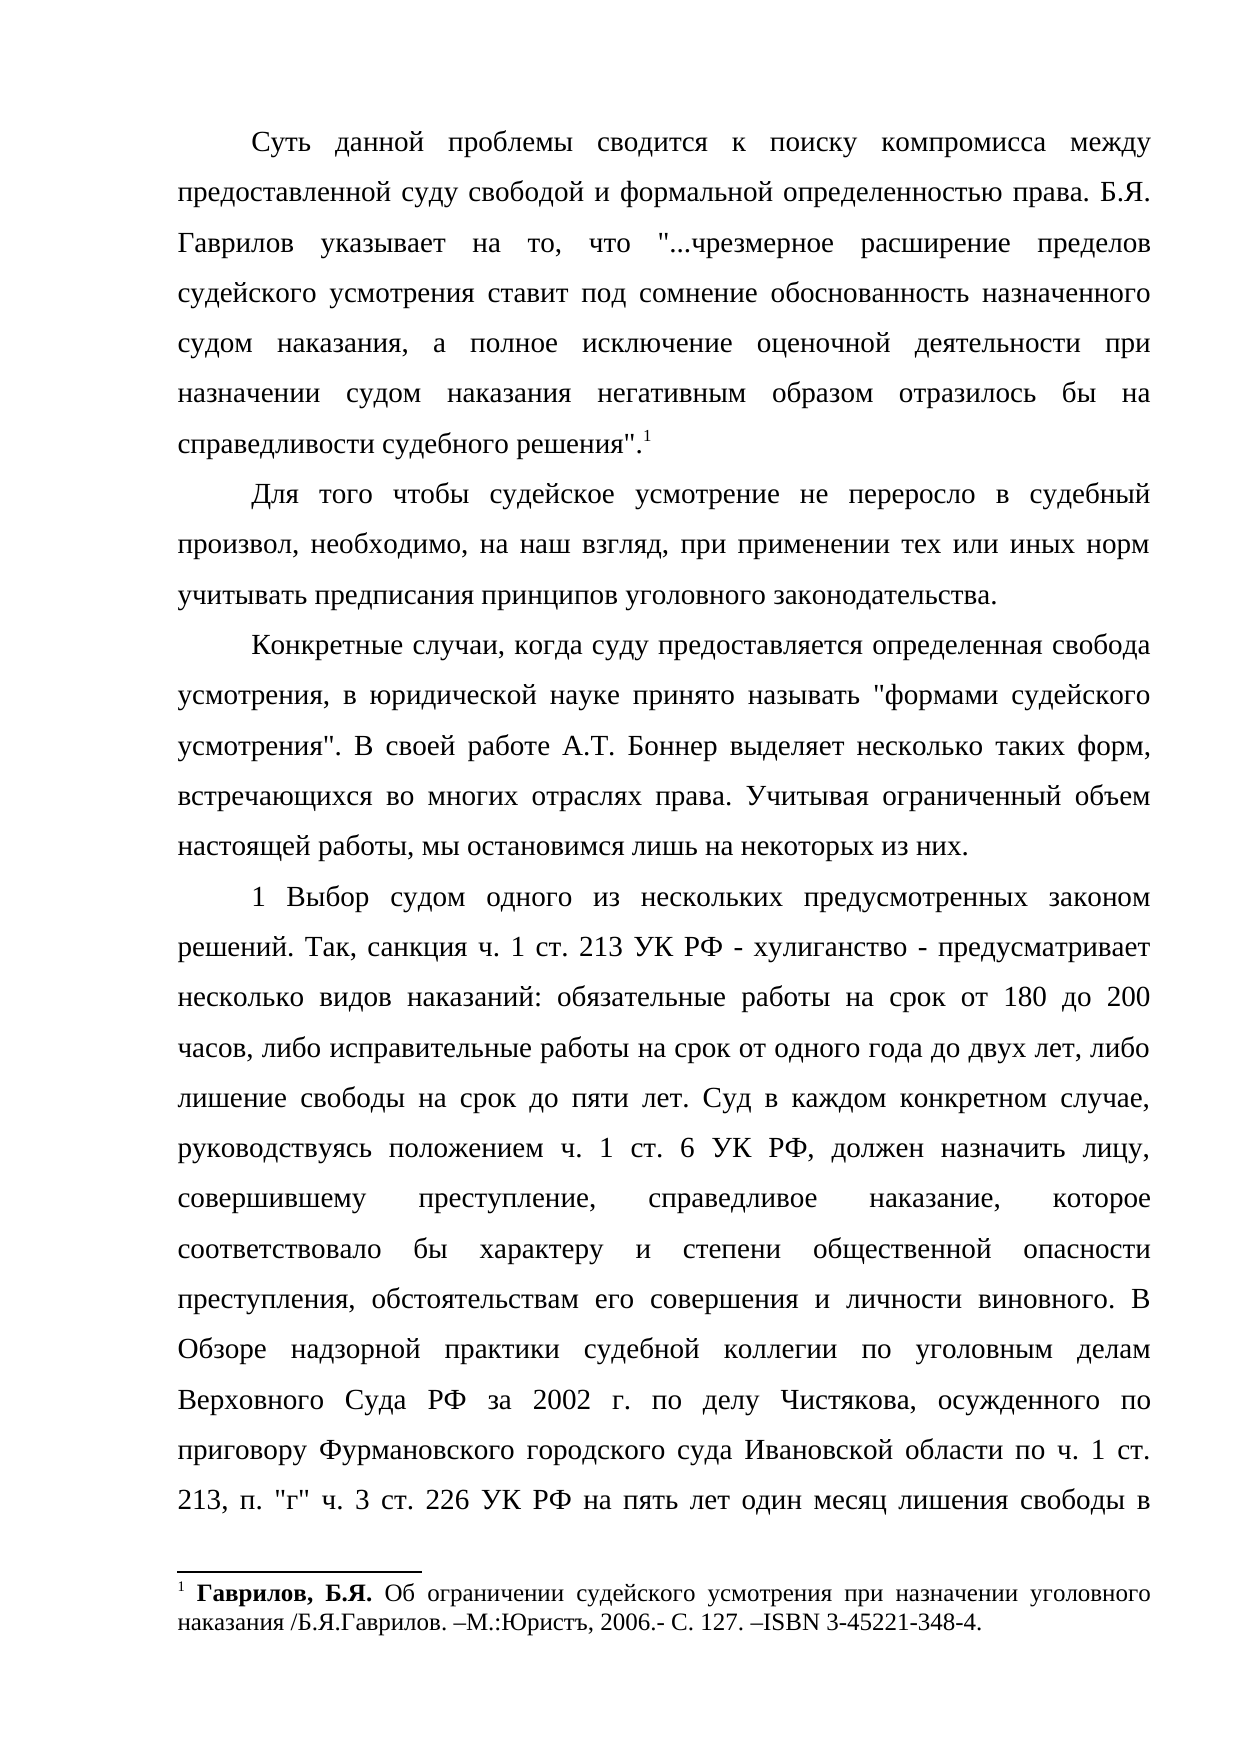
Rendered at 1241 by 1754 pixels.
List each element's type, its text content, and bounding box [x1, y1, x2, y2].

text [177, 879, 1152, 1516]
text Для того чтобы судейское усмотрение не переросло в судебный произвол, необходимо, на наш взгляд, при применении тех или иных норм учитывать предписания принципов уголовного законодательства. [177, 476, 1152, 610]
text Конкретные случаи, когда суду предоставляется определенная свобода усмотрения, в юридической науке принято называть "формами судейского усмотрения". В своей работе А.Т. Боннер выделяет несколько таких форм, встречающихся во многих отраслях права. Учитывая ограниченный объем настоящей работы, мы остановимся лишь на некоторых из них. [177, 627, 1152, 862]
text Суть данной проблемы сводится к поиску компромисса между предоставленной суду свободой и формальной определенностью права. Б.Я. Гаврилов указывает на то, что "...чрезмерное расширение пределов судейского усмотрения ставит под сомнение обоснованность назначенного судом наказания, а полное исключение оценочной деятельности при назначении судом наказания негативным образом отразилось бы на справедливости судебного решения". [177, 124, 1152, 459]
